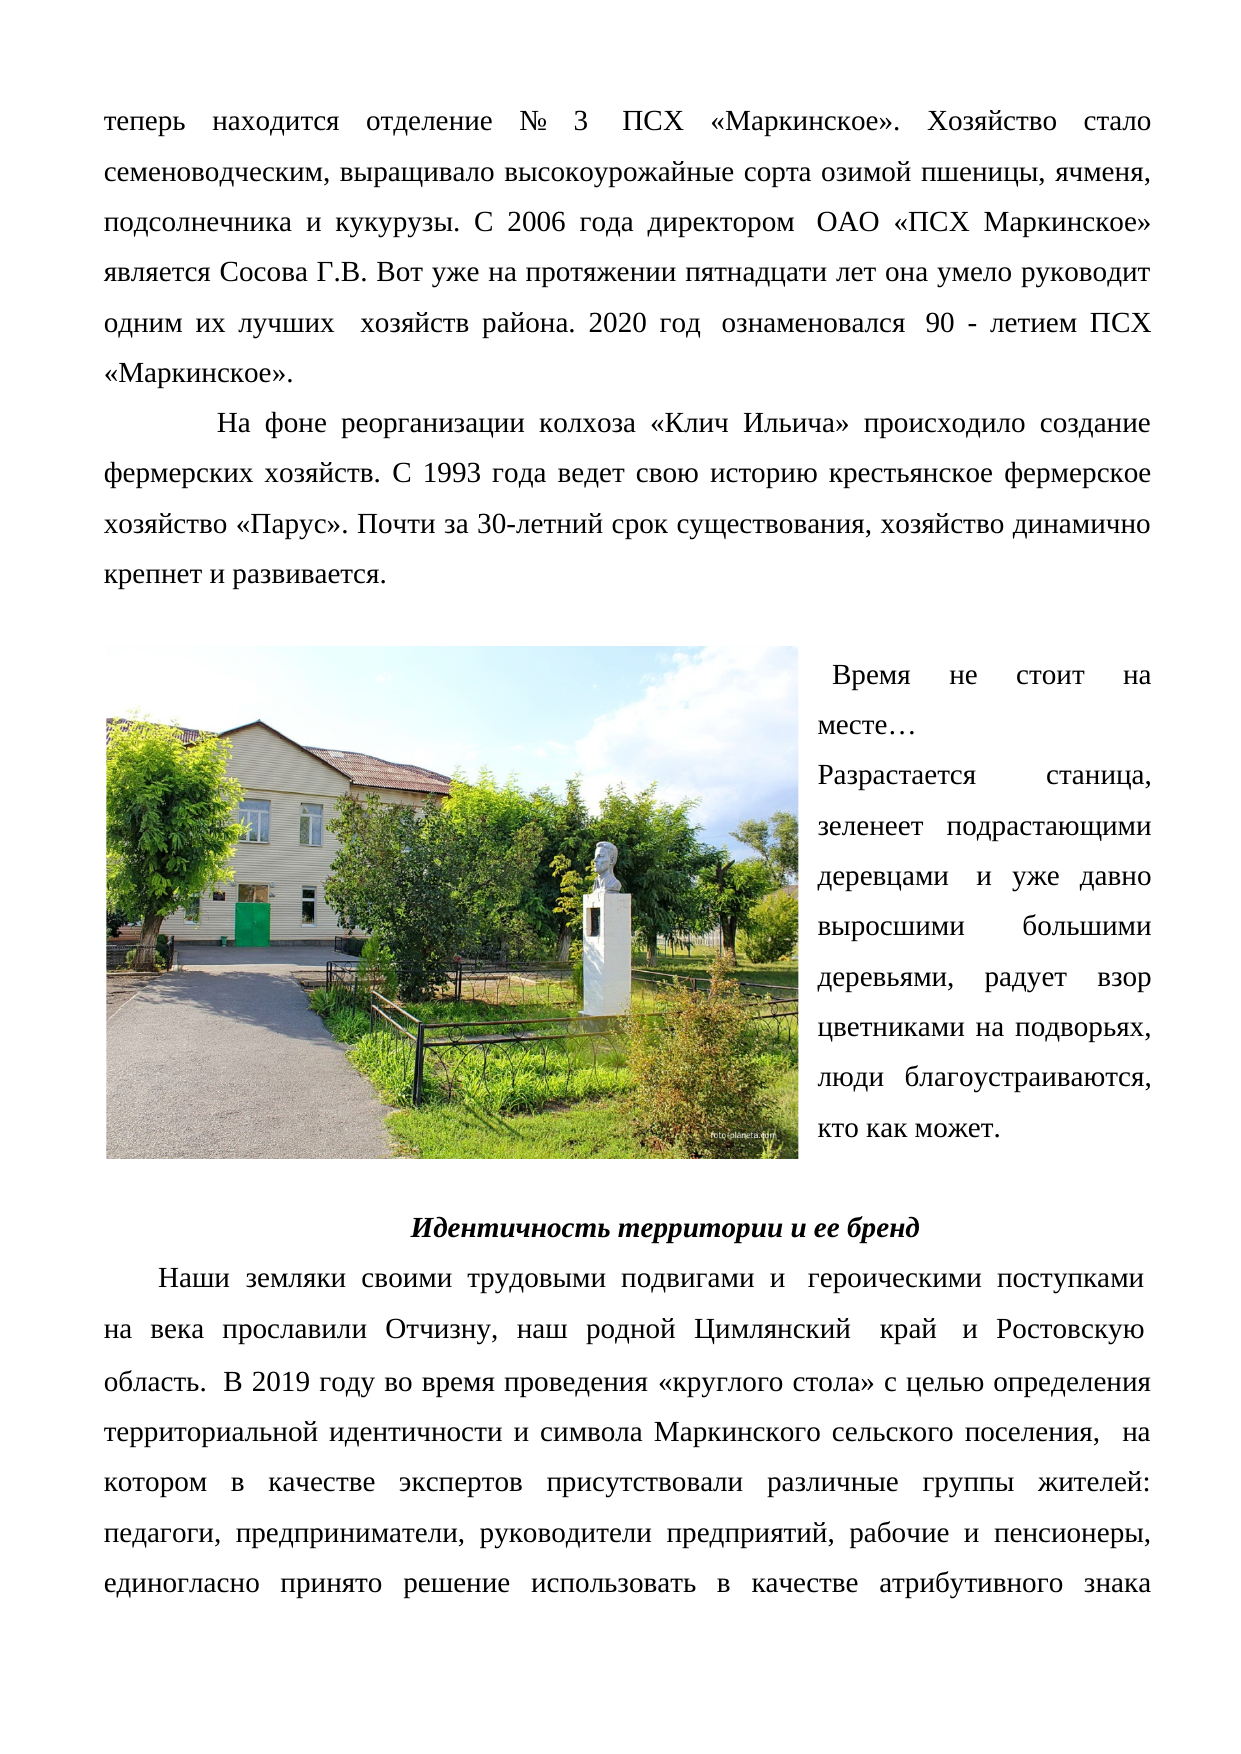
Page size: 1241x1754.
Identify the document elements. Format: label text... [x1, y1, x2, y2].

text Разрастается станица, зеленеет подрастающими деревцами и уже давно выросшими большими деревьями, радует взор цветниками на подворьях, люди благоустраиваются, кто как может. [799, 757, 1152, 1143]
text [103, 103, 1152, 388]
text Идентичность территории и ее бренд [178, 1210, 1152, 1244]
text На фоне реорганизации колхоза «Клич Ильича» происходило создание фермерских хозяйств. С 1993 года ведет свою историю крестьянское фермерское хозяйство «Парус». Почти за 30-летний срок существования, хозяйство динамично крепнет и развивается. [103, 405, 1152, 590]
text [103, 1261, 1152, 1598]
text Время не стоит на месте… [799, 657, 1152, 741]
picture [106, 646, 799, 1159]
